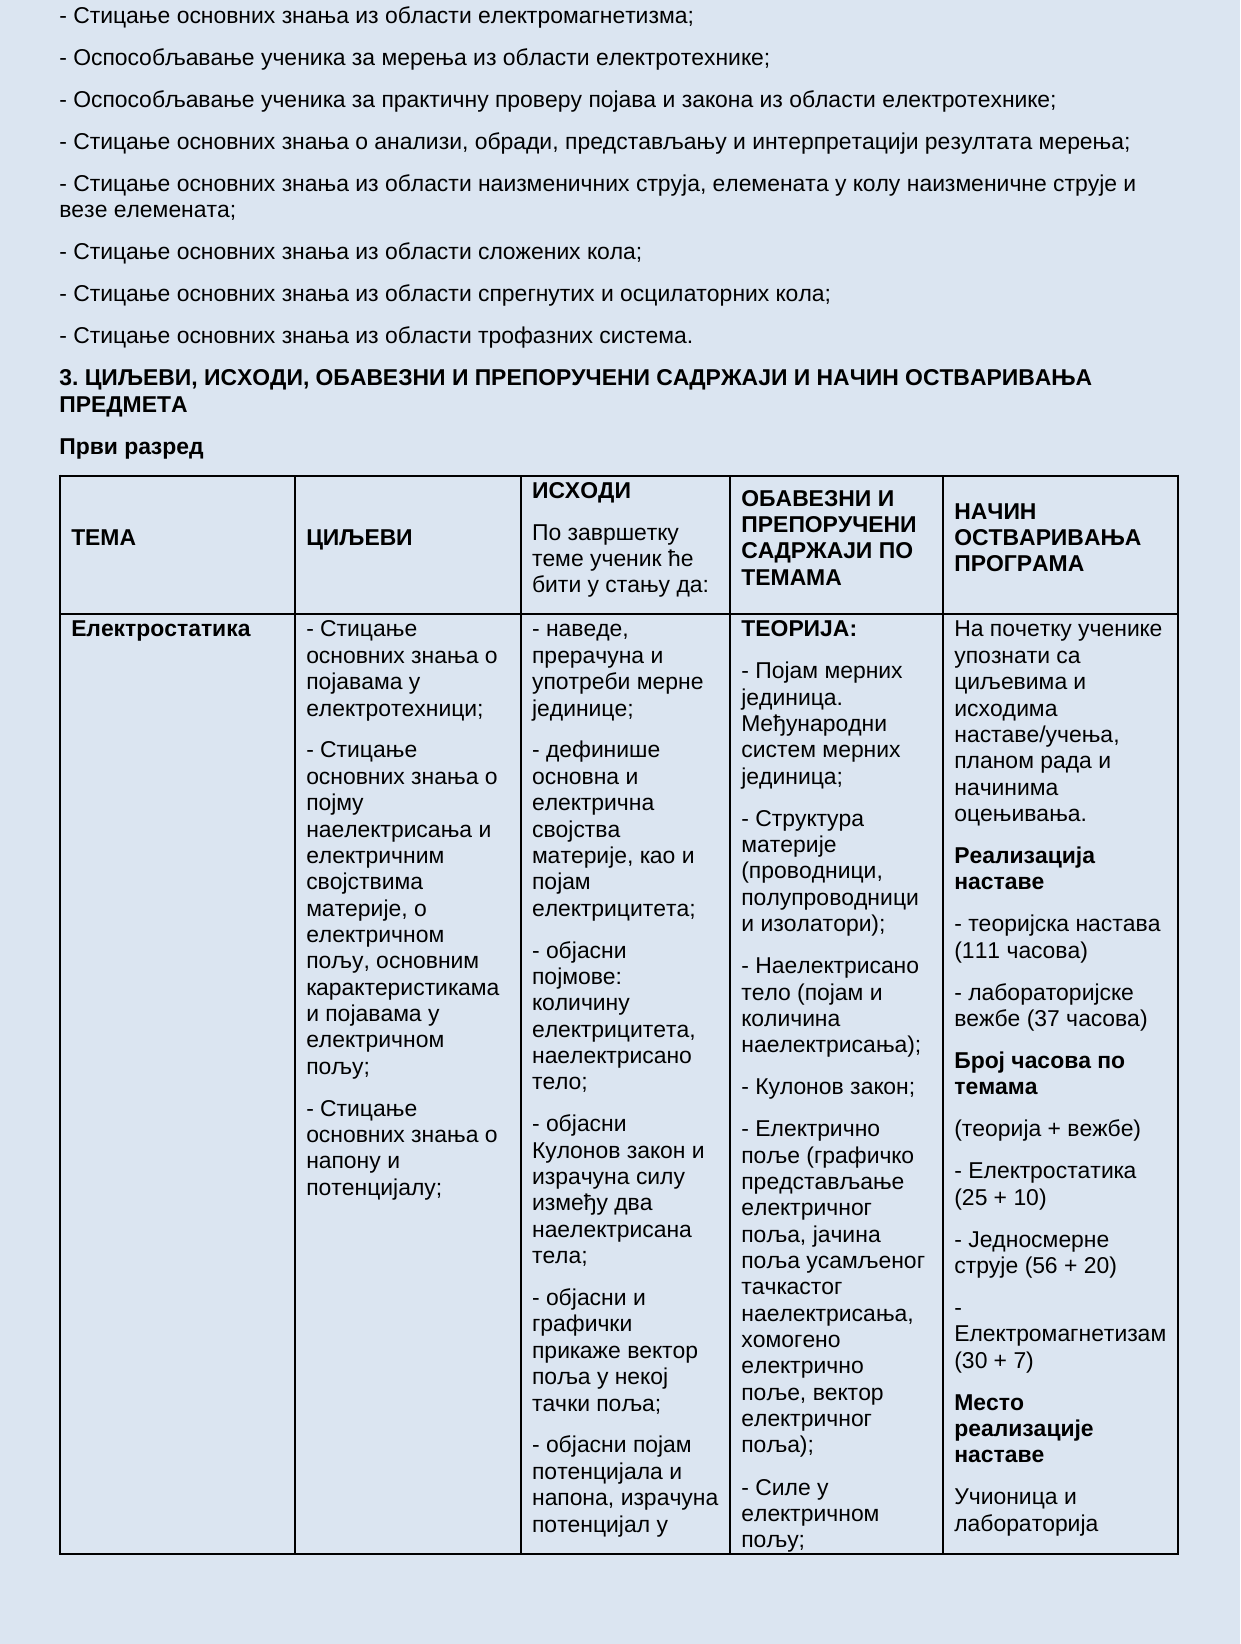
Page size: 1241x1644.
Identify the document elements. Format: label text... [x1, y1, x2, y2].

table_header ЦИЉЕВИ [296, 477, 520, 613]
text - Оспособљавање ученика за мерења из области електротехнике; [59, 44, 1166, 70]
text 3. ЦИЉЕВИ, ИСХОДИ, ОБАВЕЗНИ И ПРЕПОРУЧЕНИ САДРЖАЈИ И НАЧИН ОСТВАРИВАЊА ПРЕДМЕТА [59, 364, 1166, 417]
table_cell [731, 615, 942, 1552]
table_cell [522, 615, 729, 1552]
text - Стицање основних знања о анализи, обради, представљању и интерпретацији резултата мерења; [59, 128, 1166, 154]
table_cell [944, 615, 1177, 1552]
table_header НАЧИН ОСТВАРИВАЊА ПРОГРАМА [944, 477, 1177, 613]
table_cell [296, 615, 520, 1552]
table_header ТЕМА [61, 477, 294, 613]
text Први разред [59, 433, 1166, 459]
text - Оспособљавање ученика за практичну проверу појава и закона из области електротехнике; [59, 86, 1166, 112]
text - Стицање основних знања из области наизменичних струја, елемената у колу наизменичне струје и везе елемената; [59, 170, 1166, 223]
table_header ИСХОДИ По завршетку теме ученик ће бити у стању да: [522, 477, 729, 613]
text - Стицање основних знања из области трофазних система. [59, 322, 1166, 349]
text - Стицање основних знања из области сложених кола; [59, 238, 1166, 265]
table_header ОБАВЕЗНИ И ПРЕПОРУЧЕНИ САДРЖАЈИ ПО ТЕМАМА [731, 477, 942, 613]
text - Стицање основних знања из области електромагнетизма; [59, 2, 1166, 28]
table_cell Електростатика [61, 615, 294, 1552]
text - Стицање основних знања из области спрегнутих и осцилаторних кола; [59, 280, 1166, 307]
